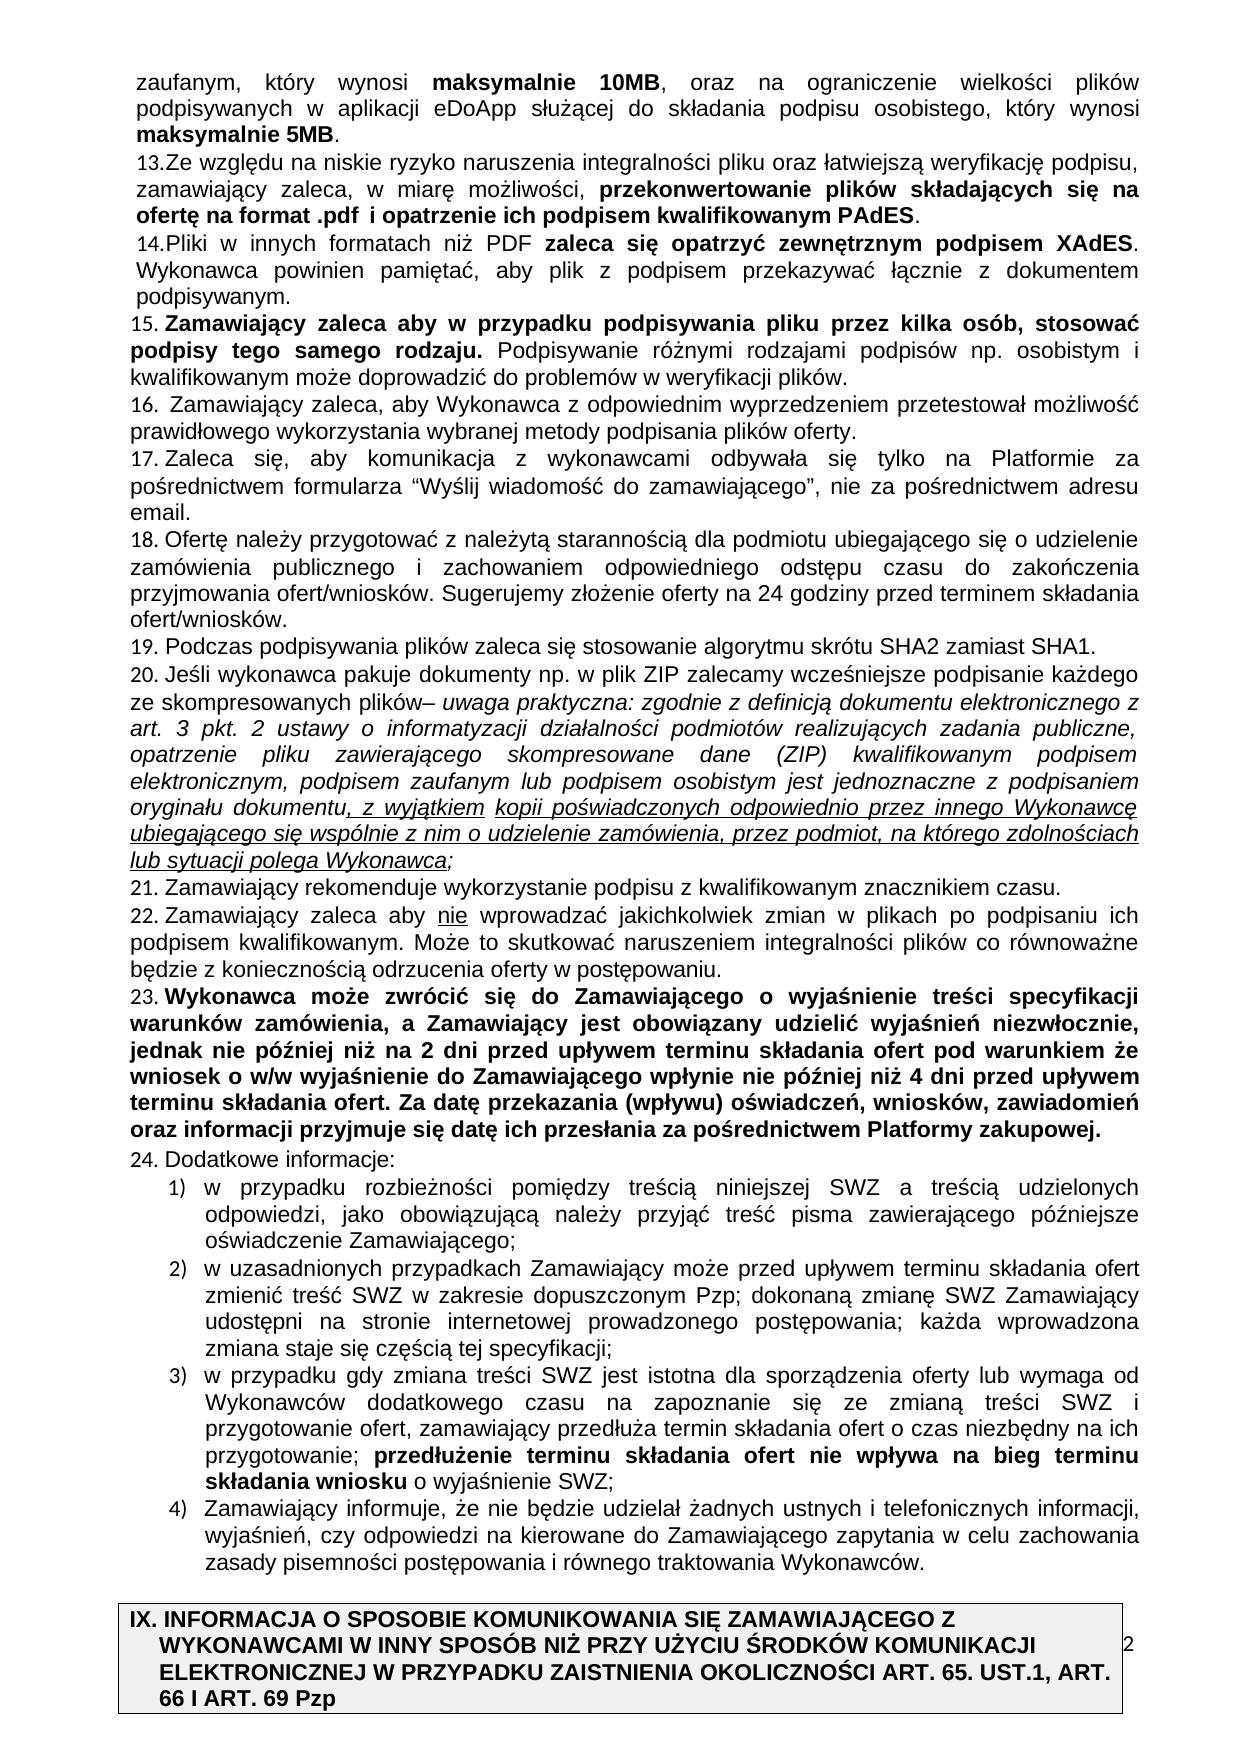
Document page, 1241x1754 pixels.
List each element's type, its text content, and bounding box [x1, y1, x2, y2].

list w przypadku gdy zmiana treści SWZ jest istotna dla sporządzenia oferty lub wymaga od Wykonawców dodatkowego czasu na zapoznanie się ze zmianą treści SWZ i przygotowanie ofert, zamawiający przedłuża termin składania ofert o czas niezbędny na ich przygotowanie; przedłużenie terminu składania ofert nie wpływa na bieg terminu składania wniosku o wyjaśnienie SWZ; [169, 1361, 1139, 1494]
list Zamawiający zaleca aby w przypadku podpisywania pliku przez kilka osób, stosować podpisy tego samego rodzaju. Podpisywanie różnymi rodzajami podpisów np. osobistym i kwalifikowanym może doprowadzić do problemów w weryfikacji plików. [130, 309, 1139, 390]
list Zaleca się, aby komunikacja z wykonawcami odbywała się tylko na Platformie za pośrednictwem formularza “Wyślij wiadomość do zamawiającego”, nie za pośrednictwem adresu email. [130, 444, 1139, 525]
list Ze względu na niskie ryzyko naruszenia integralności pliku oraz łatwiejszą weryfikację podpisu, zamawiający zaleca, w miarę możliwości, przekonwertowanie plików składających się na ofertę na format .pdf i opatrzenie ich podpisem kwalifikowanym PAdES. [136, 148, 1139, 229]
list Zamawiający informuje, że nie będzie udzielał żadnych ustnych i telefonicznych informacji, wyjaśnień, czy odpowiedzi na kierowane do Zamawiającego zapytania w celu zachowania zasady pisemności postępowania i równego traktowania Wykonawców. [169, 1494, 1139, 1575]
list Zamawiający zaleca, aby Wykonawca z odpowiednim wyprzedzeniem przetestował możliwość prawidłowego wykorzystania wybranej metody podpisania plików oferty. [130, 390, 1139, 444]
list w przypadku rozbieżności pomiędzy treścią niniejszej SWZ a treścią udzielonych odpowiedzi, jako obowiązującą należy przyjąć treść pisma zawierającego późniejsze oświadczenie Zamawiającego; [167, 1173, 1139, 1254]
list Dodatkowe informacje: [130, 1145, 1134, 1173]
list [136, 69, 1139, 148]
list Zamawiający rekomenduje wykorzystanie podpisu z kwalifikowanym znacznikiem czasu. [130, 873, 1139, 901]
list Zamawiający zaleca aby nie wprowadzać jakichkolwiek zmian w plikach po podpisaniu ich podpisem kwalifikowanym. Może to skutkować naruszeniem integralności plików co równoważne będzie z koniecznością odrzucenia oferty w postępowaniu. [130, 901, 1139, 982]
list Jeśli wykonawca pakuje dokumenty np. w plik ZIP zalecamy wcześniejsze podpisanie każdego ze skompresowanych plików– uwaga praktyczna: zgodnie z definicją dokumentu elektronicznego z art. 3 pkt. 2 ustawy o informatyzacji działalności podmiotów realizujących zadania publiczne, opatrzenie pliku zawierającego skompresowane dane (ZIP) kwalifikowanym podpisem elektronicznym, podpisem zaufanym lub podpisem osobistym jest jednoznaczne z podpisaniem oryginału dokumentu, z wyjątkiem kopii poświadczonych odpowiednio przez innego Wykonawcę ubiegającego się wspólnie z nim o udzielenie zamówienia, przez podmiot, na którego zdolnościach lub sytuacji polega Wykonawca; [130, 661, 1139, 843]
list Podczas podpisywania plików zaleca się stosowanie algorytmu skrótu SHA2 zamiast SHA1. [130, 632, 1139, 661]
list Ofertę należy przygotować z należytą starannością dla podmiotu ubiegającego się o udzielenie zamówienia publicznego i zachowaniem odpowiedniego odstępu czasu do zakończenia przyjmowania ofert/wniosków. Sugerujemy złożenie oferty na 24 godziny przed terminem składania ofert/wniosków. [130, 525, 1139, 632]
list w uzasadnionych przypadkach Zamawiający może przed upływem terminu składania ofert zmienić treść SWZ w zakresie dopuszczonym Pzp; dokonaną zmianę SWZ Zamawiający udostępni na stronie internetowej prowadzonego postępowania; każda wprowadzona zmiana staje się częścią tej specyfikacji; [169, 1254, 1139, 1361]
list Wykonawca może zwrócić się do Zamawiającego o wyjaśnienie treści specyfikacji warunków zamówienia, a Zamawiający jest obowiązany udzielić wyjaśnień niezwłocznie, jednak nie później niż na 2 dni przed upływem terminu składania ofert pod warunkiem że wniosek o w/w wyjaśnienie do Zamawiającego wpłynie nie później niż 4 dni przed upływem terminu składania ofert. Za datę przekazania (wpływu) oświadczeń, wniosków, zawiadomień oraz informacji przyjmuje się datę ich przesłania za pośrednictwem Platformy zakupowej. [130, 982, 1139, 1142]
list Pliki w innych formatach niż PDF zaleca się opatrzyć zewnętrznym podpisem XAdES. Wykonawca powinien pamiętać, aby plik z podpisem przekazywać łącznie z dokumentem podpisywanym. [136, 229, 1139, 309]
